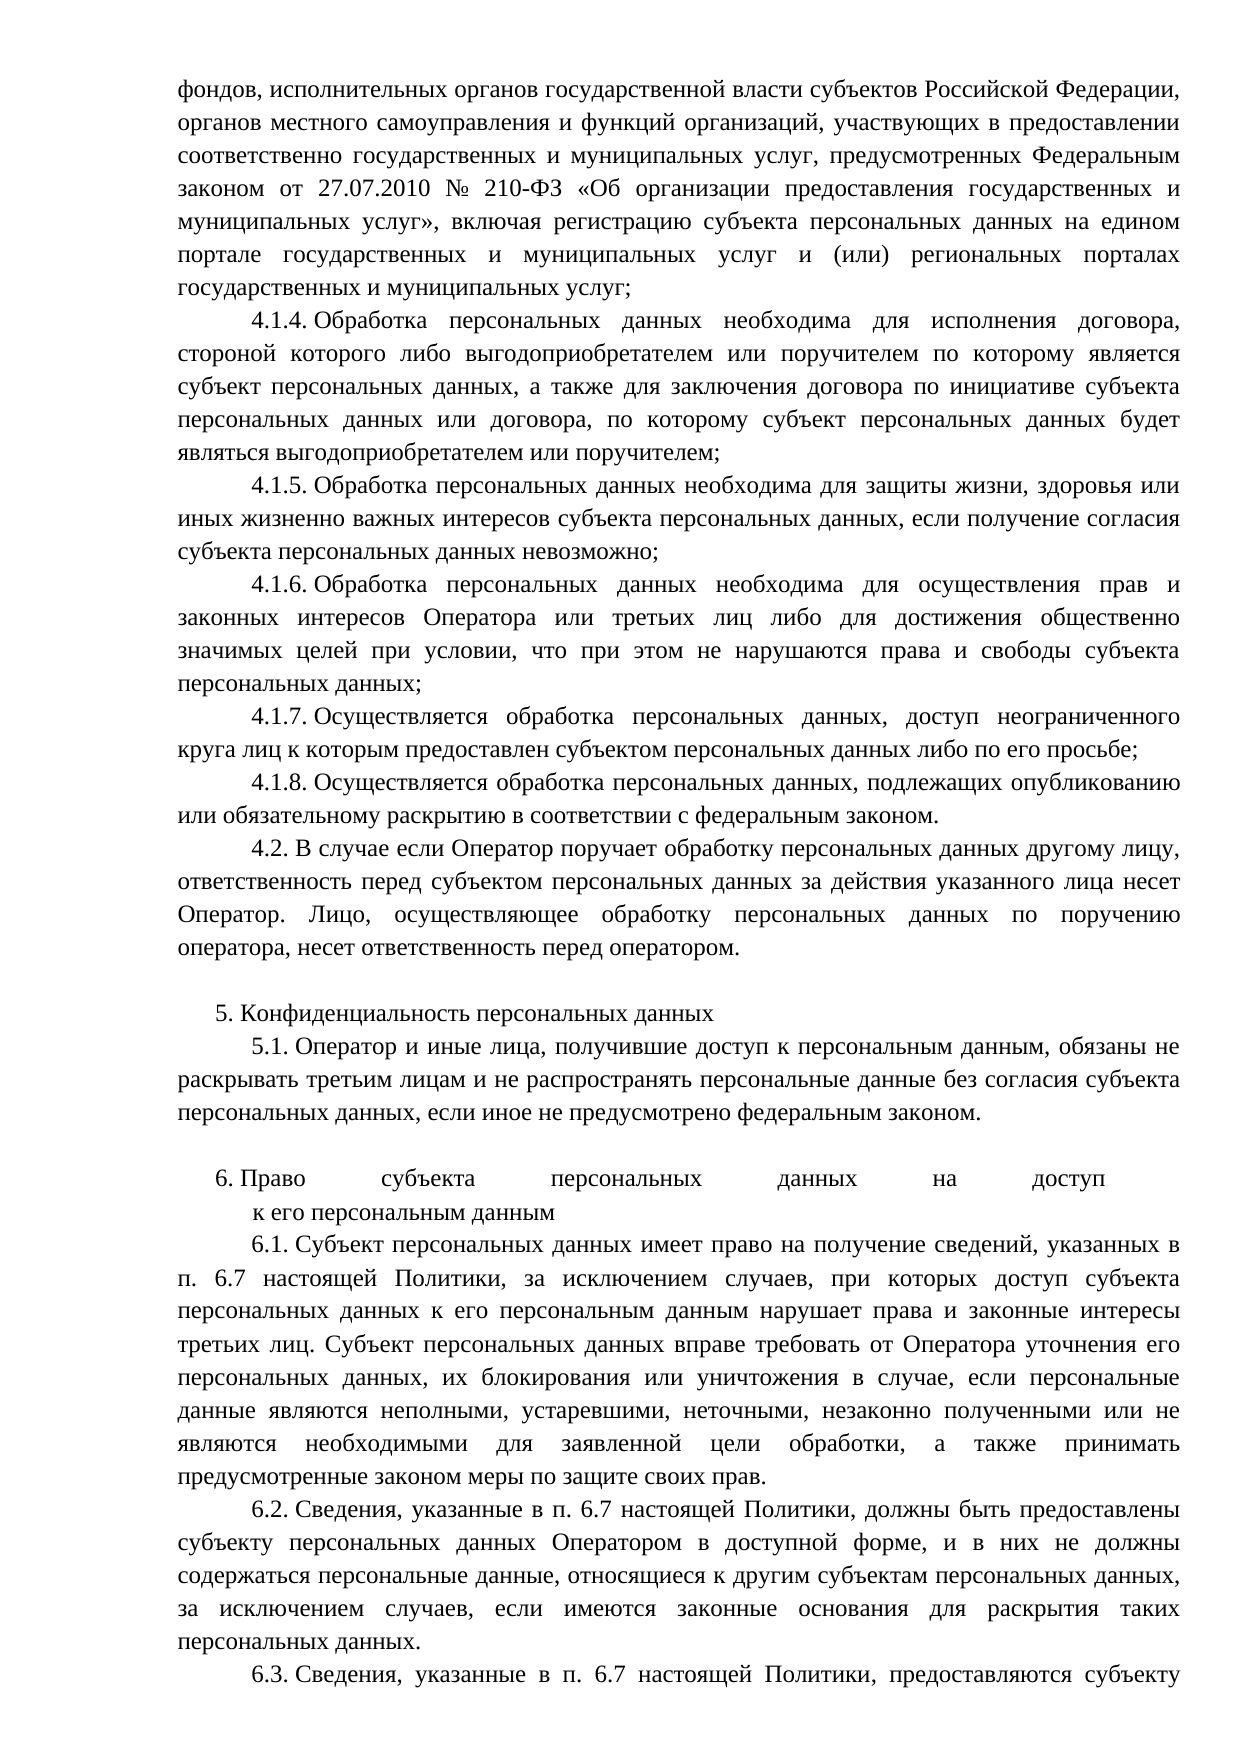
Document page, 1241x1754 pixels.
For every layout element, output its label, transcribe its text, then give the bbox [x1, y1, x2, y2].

list Сведения, указанные в п. 6.7 настоящей Политики, должны быть предоставлены субъекту персональных данных Оператором в доступной форме, и в них не должны содержаться персональные данные, относящиеся к другим субъектам персональных данных, за исключением случаев, если имеются законные основания для раскрытия таких персональных данных. [177, 1494, 1181, 1654]
list Осуществляется обработка персональных данных, подлежащих опубликованию или обязательному раскрытию в соответствии с федеральным законом. [177, 767, 1181, 829]
list Обработка персональных данных необходима для защиты жизни, здоровья или иных жизненно важных интересов субъекта персональных данных, если получение согласия субъекта персональных данных невозможно; [177, 470, 1181, 565]
list В случае если Оператор поручает обработку персональных данных другому лицу, ответственность перед субъектом персональных данных за действия указанного лица несет Оператор. Лицо, осуществляющее обработку персональных данных по поручению оператора, несет ответственность перед оператором. [177, 833, 1181, 961]
list Субъект персональных данных имеет право на получение сведений, указанных в п. 6.7 настоящей Политики, за исключением случаев, при которых доступ субъекта персональных данных к его персональным данным нарушает права и законные интересы третьих лиц. Субъект персональных данных вправе требовать от Оператора уточнения его персональных данных, их блокирования или уничтожения в случае, если персональные данные являются неполными, устаревшими, неточными, незаконно полученными или не являются необходимыми для заявленной цели обработки, а также принимать предусмотренные законом меры по защите своих прав. [177, 1229, 1181, 1489]
list Конфиденциальность персональных данных [215, 998, 1181, 1027]
list Обработка персональных данных необходима для исполнения договора, стороной которого либо выгодоприобретателем или поручителем по которому является субъект персональных данных, а также для заключения договора по инициативе субъекта персональных данных или договора, по которому субъект персональных данных будет являться выгодоприобретателем или поручителем; [177, 305, 1181, 466]
list Обработка персональных данных необходима для осуществления прав и законных интересов Оператора или третьих лиц либо для достижения общественно значимых целей при условии, что при этом не нарушаются права и свободы субъекта персональных данных; [177, 569, 1181, 697]
list Оператор и иные лица, получившие доступ к персональным данным, обязаны не раскрывать третьим лицам и не распространять персональные данные без согласия субъекта персональных данных, если иное не предусмотрено федеральным законом. [177, 1031, 1181, 1126]
list Право субъекта персональных данных на доступ к его персональным данным [215, 1163, 1181, 1225]
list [177, 1659, 1181, 1688]
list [177, 74, 1181, 301]
list Осуществляется обработка персональных данных, доступ неограниченного круга лиц к которым предоставлен субъектом персональных данных либо по его просьбе; [177, 701, 1181, 763]
